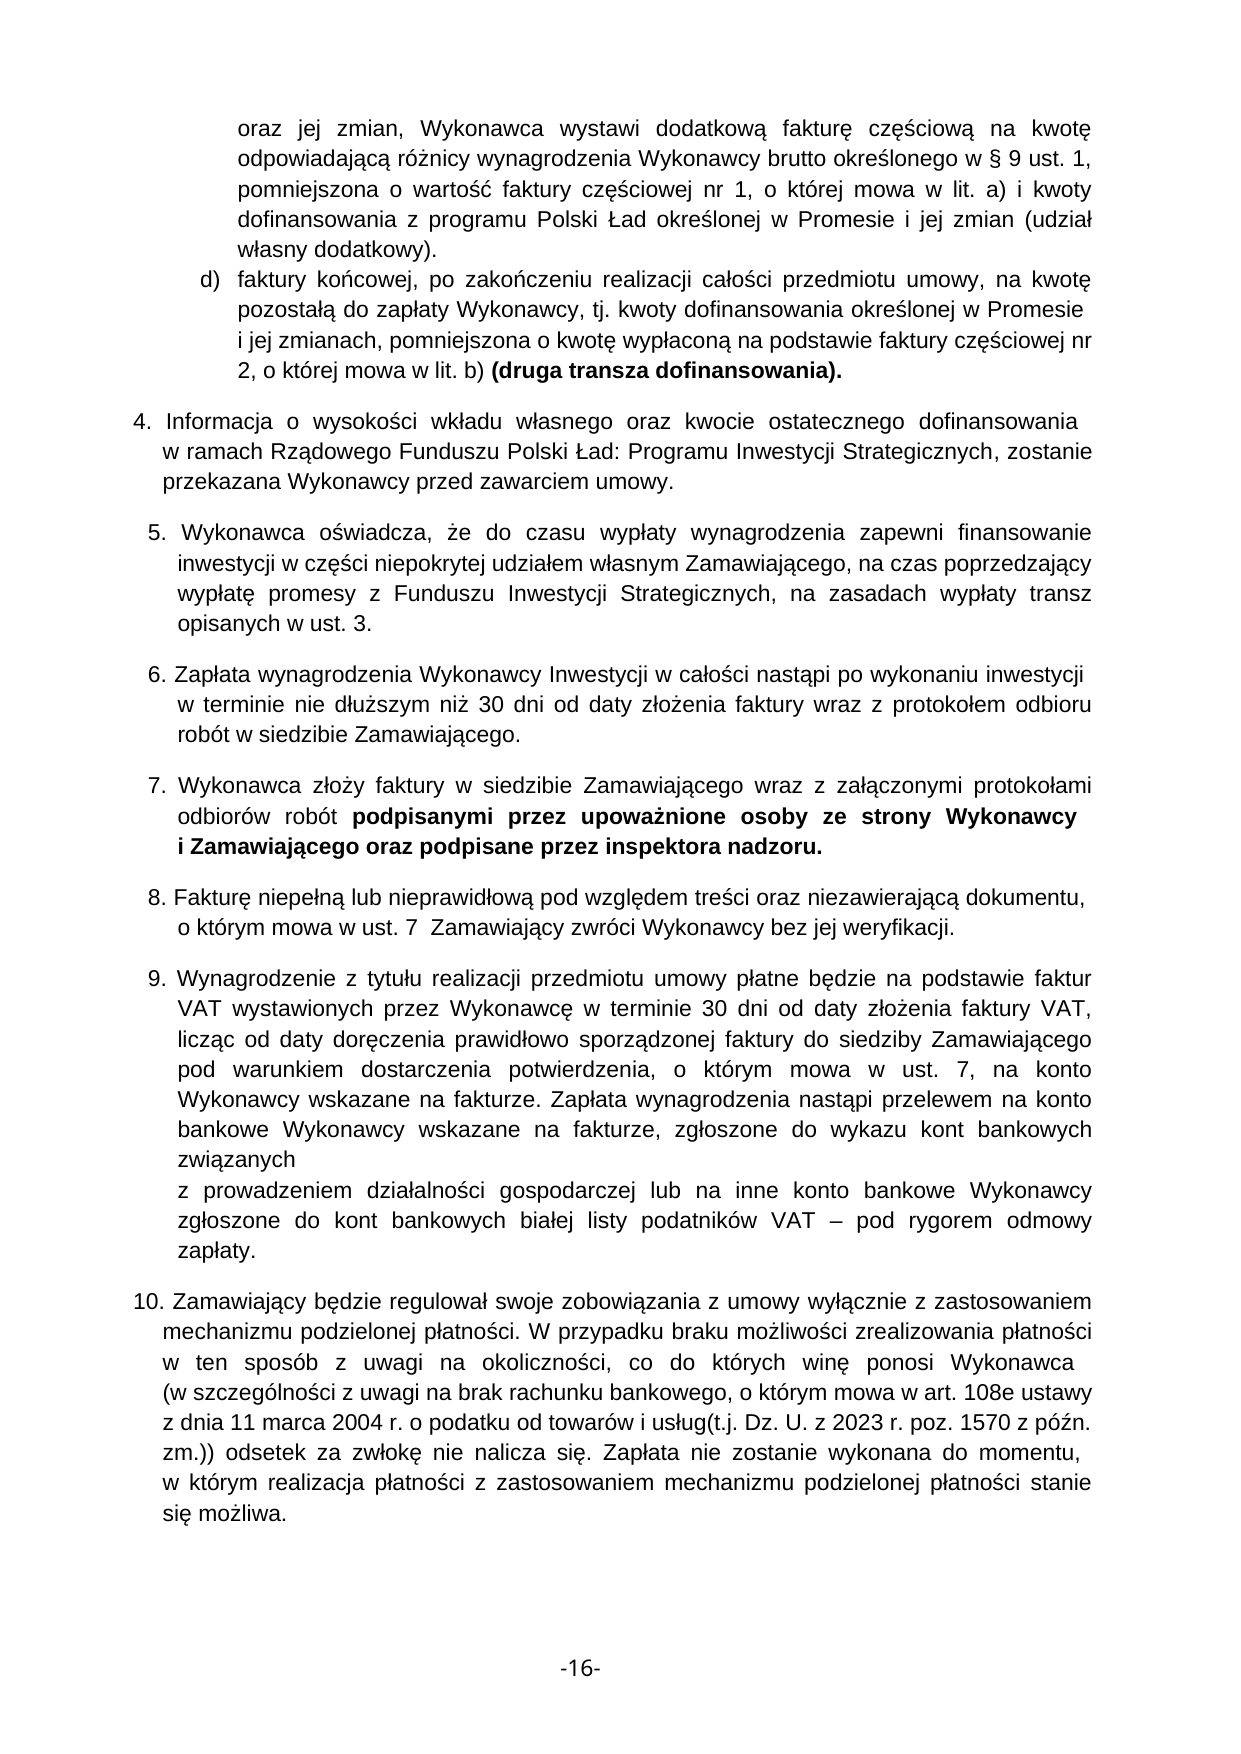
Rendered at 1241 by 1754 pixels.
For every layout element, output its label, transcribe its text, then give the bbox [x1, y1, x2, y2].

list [200, 115, 1092, 262]
text 4. Informacja o wysokości wkładu własnego oraz kwocie ostatecznego dofinansowania w ramach Rządowego Funduszu Polski Ład: Programu Inwestycji Strategicznych, zostanie przekazana Wykonawcy przed zawarciem umowy. [133, 408, 1092, 494]
text 10. Zamawiający będzie regulował swoje zobowiązania z umowy wyłącznie z zastosowaniem mechanizmu podzielonej płatności. W przypadku braku możliwości zrealizowania płatności w ten sposób z uwagi na okoliczności, co do których winę ponosi Wykonawca (w szczególności z uwagi na brak rachunku bankowego, o którym mowa w art. 108e ustawy z dnia 11 marca 2004 r. o podatku od towarów i usług(t.j. Dz. U. z 2023 r. poz. 1570 z późn. zm.)) odsetek za zwłokę nie nalicza się. Zapłata nie zostanie wykonana do momentu, w którym realizacja płatności z zastosowaniem mechanizmu podzielonej płatności stanie się możliwa. [133, 1288, 1092, 1526]
list faktury końcowej, po zakończeniu realizacji całości przedmiotu umowy, na kwotę pozostałą do zapłaty Wykonawcy, tj. kwoty dofinansowania określonej w Promesie i jej zmianach, pomniejszona o kwotę wypłaconą na podstawie faktury częściowej nr 2, o której mowa w lit. b) (druga transza dofinansowania). [200, 266, 1092, 383]
text 9. Wynagrodzenie z tytułu realizacji przedmiotu umowy płatne będzie na podstawie faktur VAT wystawionych przez Wykonawcę w terminie 30 dni od daty złożenia faktury VAT, licząc od daty doręczenia prawidłowo sporządzonej faktury do siedziby Zamawiającego pod warunkiem dostarczenia potwierdzenia, o którym mowa w ust. 7, na konto Wykonawcy wskazane na fakturze. Zapłata wynagrodzenia nastąpi przelewem na konto bankowe Wykonawcy wskazane na fakturze, zgłoszone do wykazu kont bankowych związanych z prowadzeniem działalności gospodarczej lub na inne konto bankowe Wykonawcy zgłoszone do kont bankowych białej listy podatników VAT – pod rygorem odmowy zapłaty. [148, 965, 1092, 1263]
text 7. Wykonawca złoży faktury w siedzibie Zamawiającego wraz z załączonymi protokołami odbiorów robót podpisanymi przez upoważnione osoby ze strony Wykonawcy i Zamawiającego oraz podpisane przez inspektora nadzoru. [148, 772, 1092, 859]
text 5. Wykonawca oświadcza, że do czasu wypłaty wynagrodzenia zapewni finansowanie inwestycji w części niepokrytej udziałem własnym Zamawiającego, na czas poprzedzający wypłatę promesy z Funduszu Inwestycji Strategicznych, na zasadach wypłaty transz opisanych w ust. 3. [148, 519, 1092, 636]
text 8. Fakturę niepełną lub nieprawidłową pod względem treści oraz niezawierającą dokumentu, o którym mowa w ust. 7 Zamawiający zwróci Wykonawcy bez jej weryfikacji. [148, 884, 1092, 940]
text 6. Zapłata wynagrodzenia Wykonawcy Inwestycji w całości nastąpi po wykonaniu inwestycji w terminie nie dłuższym niż 30 dni od daty złożenia faktury wraz z protokołem odbioru robót w siedzibie Zamawiającego. [148, 661, 1092, 748]
